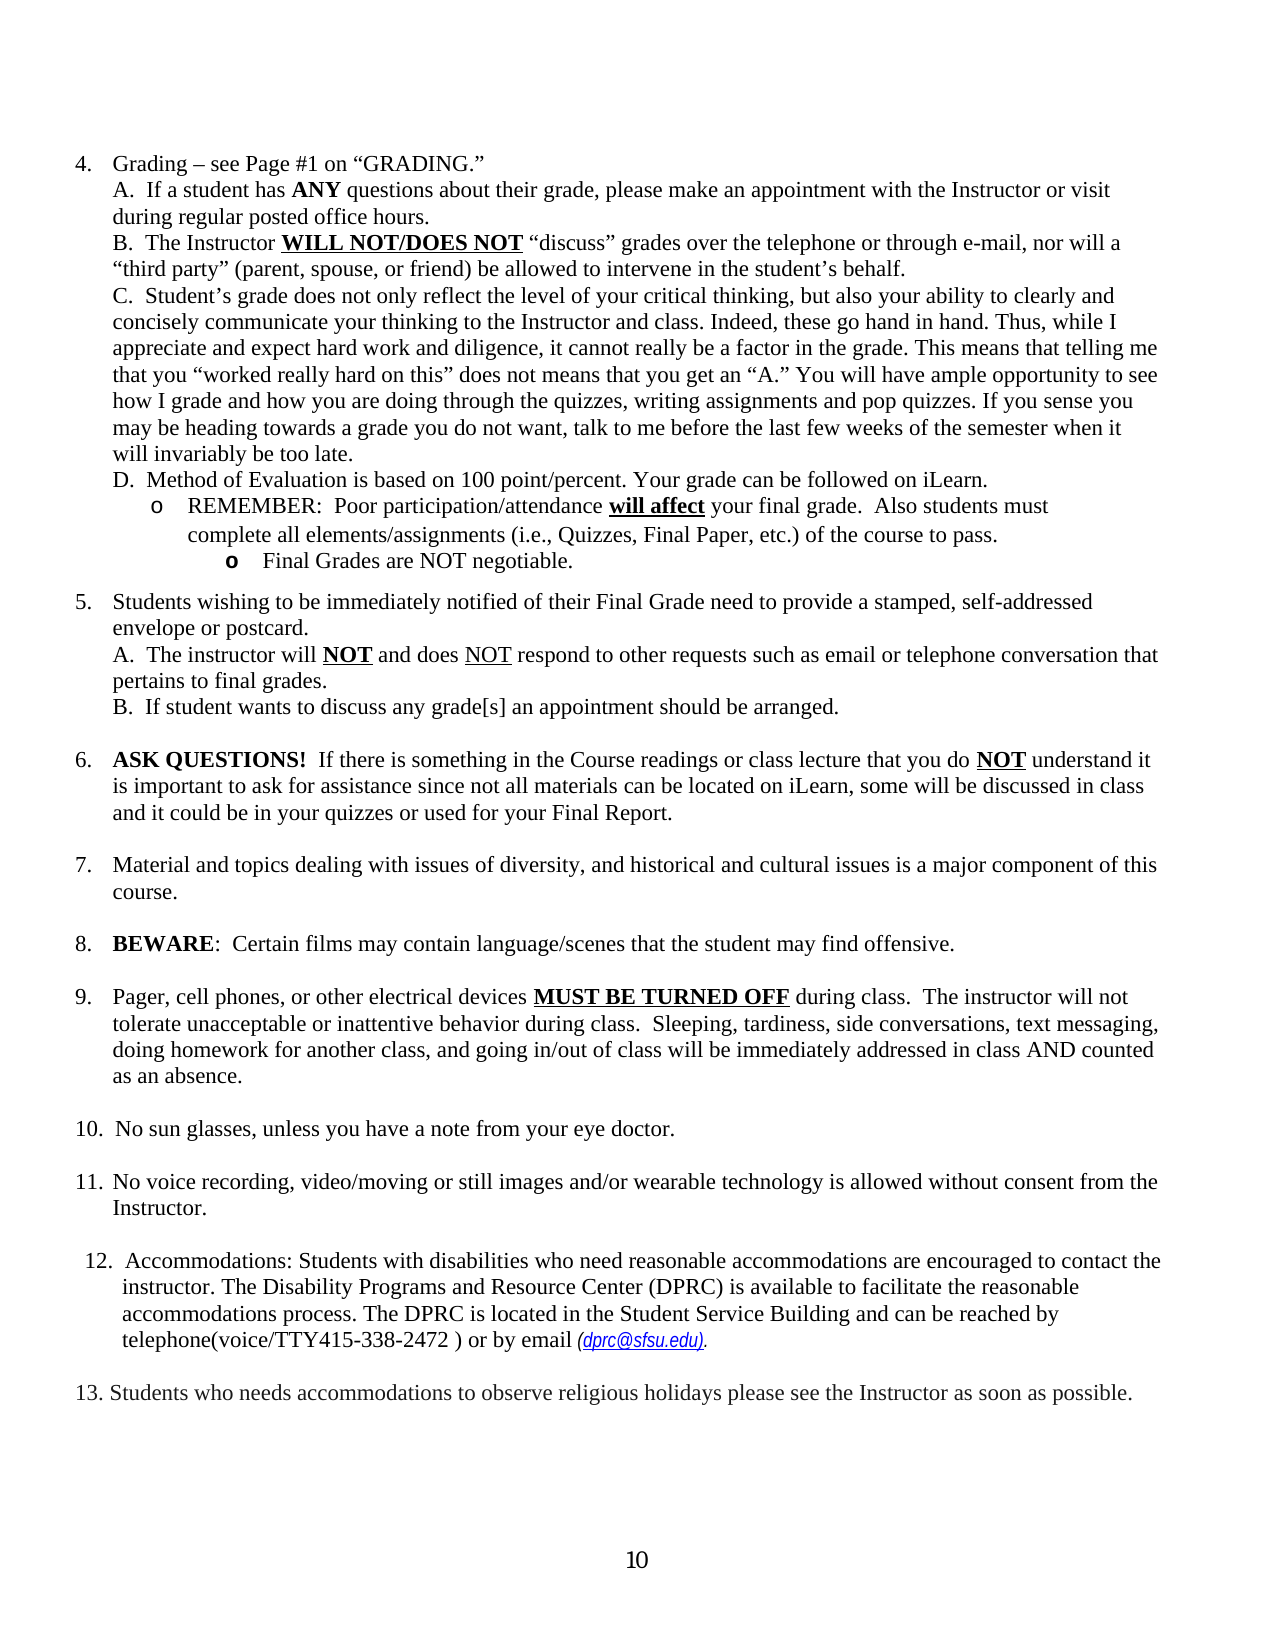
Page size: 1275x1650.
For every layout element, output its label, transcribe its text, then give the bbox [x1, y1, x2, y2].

text 12. Accommodations: Students with disabilities who need reasonable accommodations are encouraged to contact the instructor. The Disability Programs and Resource Center (DPRC) is available to facilitate the reasonable accommodations process. The DPRC is located in the Student Service Building and can be reached by telephone(voice/TTY415-338-2472 ) or by email (dprc@sfsu.edu). [84, 1247, 1162, 1352]
text 5. Students wishing to be immediately notified of their Final Grade need to provide a stamped, self-addressed envelope or postcard. [75, 588, 1162, 641]
text 4. Grading – see Page #1 on “GRADING.” [75, 150, 1162, 176]
text 7. Material and topics dealing with issues of diversity, and historical and cultural issues is a major component of this course. [75, 851, 1162, 904]
text 6. ASK QUESTIONS! If there is something in the Course readings or class lecture that you do NOT understand it is important to ask for assistance since not all materials can be located on iLearn, some will be discussed in class and it could be in your quizzes or used for your Final Report. [75, 746, 1162, 825]
text B. The Instructor WILL NOT/DOES NOT “discuss” grades over the telephone or through e-mail, nor will a “third party” (parent, spouse, or friend) be allowed to intervene in the student’s behalf. [112, 229, 1162, 282]
text 10. No sun glasses, unless you have a note from your eye doctor. [75, 1115, 1162, 1141]
text D. Method of Evaluation is based on 100 point/percent. Your grade can be followed on iLearn. [112, 466, 1087, 493]
text 13. Students who needs accommodations to observe religious holidays please see the Instructor as soon as possible. [75, 1379, 1162, 1406]
text 9. Pager, cell phones, or other electrical devices MUST BE TURNED OFF during class. The instructor will not tolerate unacceptable or inattentive behavior during class. Sleeping, tardiness, side conversations, text messaging, doing homework for another class, and going in/out of class will be immediately addressed in class AND counted as an absence. [75, 983, 1162, 1089]
text C. Student’s grade does not only reflect the level of your critical thinking, but also your ability to clearly and concisely communicate your thinking to the Instructor and class. Indeed, these go hand in hand. Thus, while I appreciate and expect hard work and diligence, it cannot really be a factor in the grade. This means that telling me that you “worked really hard on this” does not means that you get an “A.” You will have ample opportunity to see how I grade and how you are doing through the quizzes, writing assignments and pop quizzes. If you sense you may be heading towards a grade you do not want, talk to me before the last few weeks of the semester when it will invariably be too late. [75, 282, 1162, 466]
list Final Grades are NOT negotiable. [225, 547, 1172, 575]
text A. If a student has ANY questions about their grade, please make an appointment with the Instructor or visit during regular posted office hours. [75, 176, 1162, 229]
text B. If student wants to discuss any grade[s] an appointment should be arranged. [112, 693, 1162, 720]
text 8. BEWARE: Certain films may contain language/scenes that the student may find offensive. [75, 931, 1162, 957]
list REMEMBER: Poor participation/attendance will affect your final grade. Also students must complete all elements/assignments (i.e., Quizzes, Final Paper, etc.) of the course to pass. [150, 493, 1087, 547]
text A. The instructor will NOT and does NOT respond to other requests such as email or telephone conversation that pertains to final grades. [112, 641, 1162, 693]
text 11. No voice recording, video/moving or still images and/or wearable technology is allowed without consent from the Instructor. [75, 1168, 1162, 1220]
